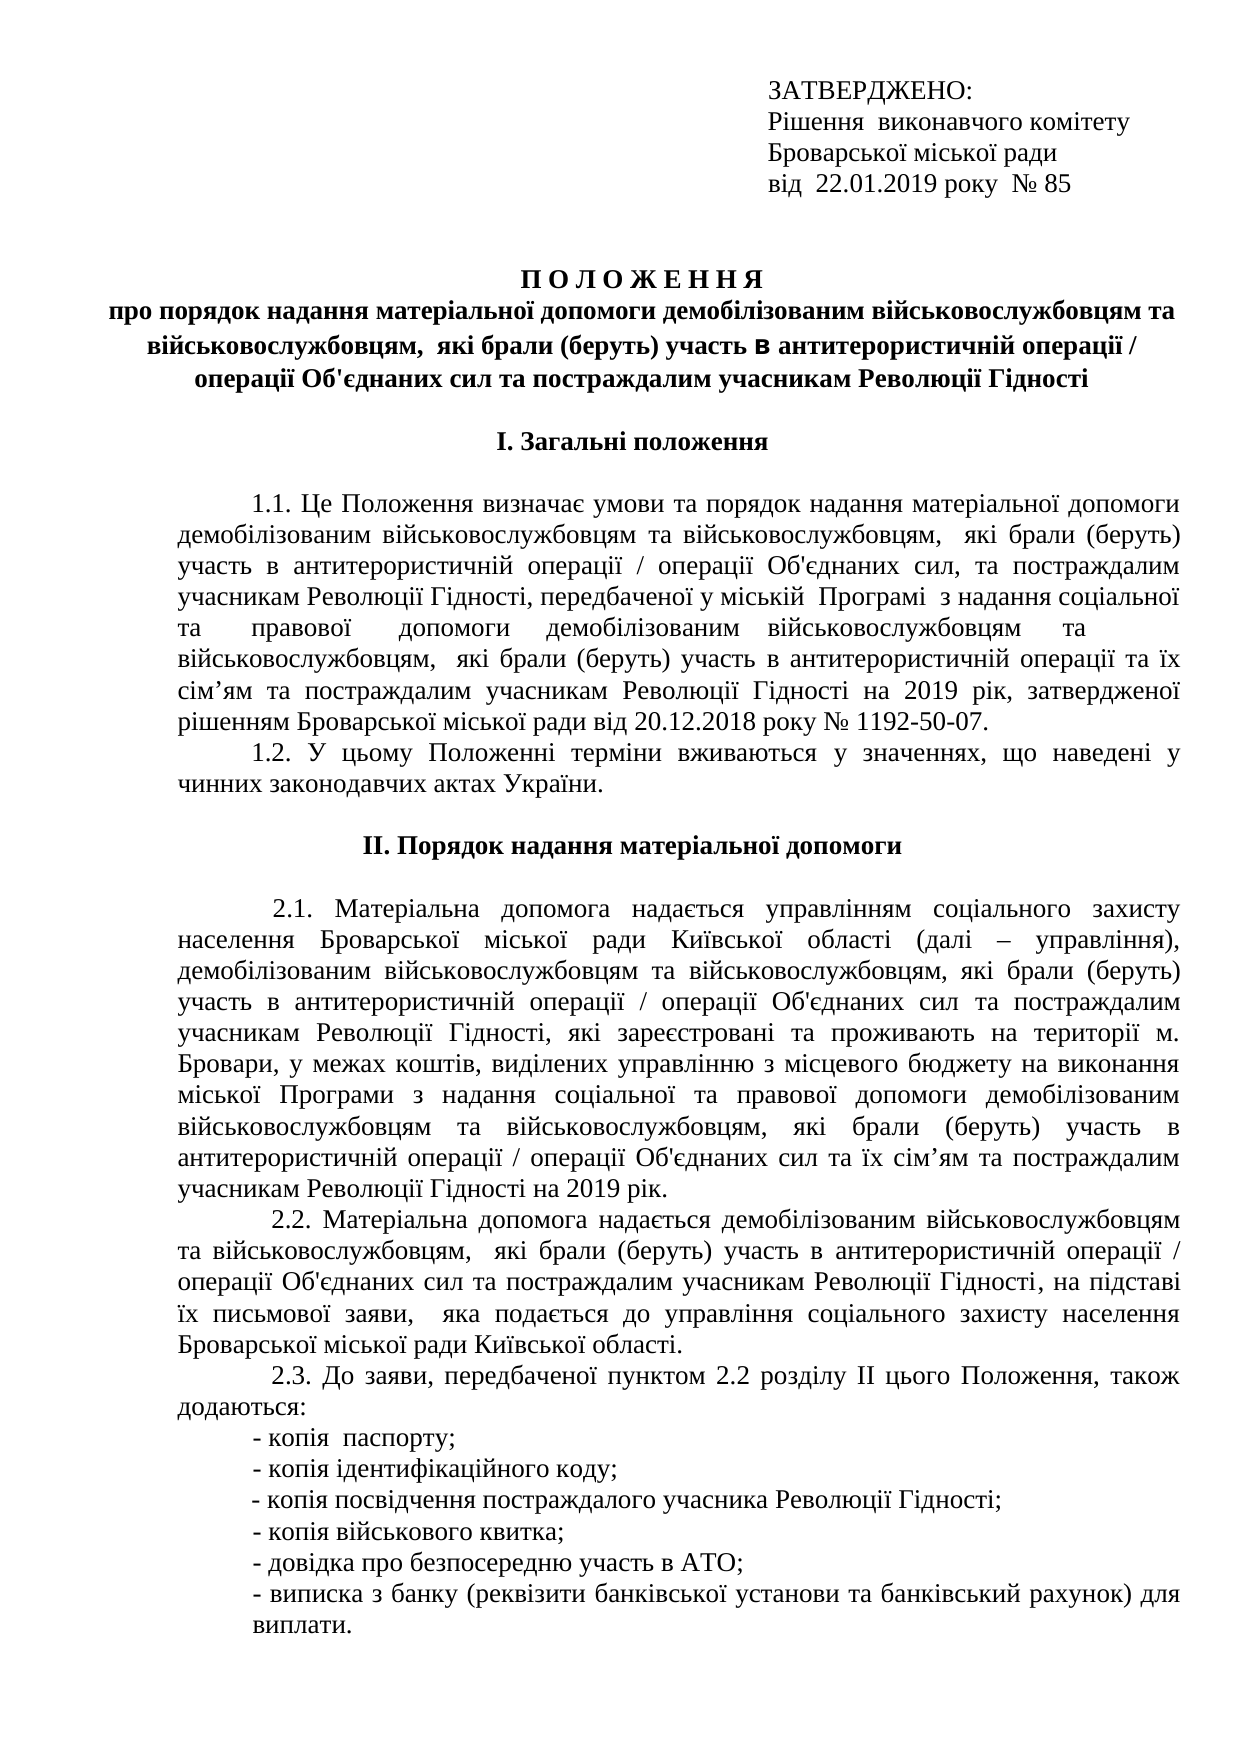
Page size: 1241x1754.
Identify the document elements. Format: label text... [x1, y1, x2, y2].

text II. Порядок надання матеріальної допомоги [83, 829, 1181, 861]
text 1.1. Це Положення визначає умови та порядок надання матеріальної допомоги демобілізованим військовослужбовцям та військовослужбовцям, які брали (беруть) участь в антитерористичній операції / операції Об'єднаних сил, та постраждалим учасникам Революції Гідності, передбаченої у міській Програмі з надання соціальної та правової допомоги демобілізованим військовослужбовцям та військовослужбовцям, які брали (беруть) участь в антитерористичній операції та їх сім’ям та постраждалим учасникам Революції Гідності на 2019 рік, затвердженої рішенням Броварської міської ради від 20.12.2018 року № 1192-50-07. [177, 487, 1181, 736]
text - довідка про безпосередню участь в АТО; [252, 1546, 1181, 1577]
text 2.3. До заяви, передбаченої пунктом 2.2 розділу ІІ цього Положення, також додаються: [177, 1359, 1181, 1421]
text ЗАТВЕРДЖЕНО: Рішення виконавчого комітету Броварської міської ради [767, 74, 1181, 167]
text про порядок надання матеріальної допомоги демобілізованим військовослужбовцям та військовослужбовцям, які брали (беруть) участь в антитерористичній операції / операції Об'єднаних сил та постраждалим учасникам Революції Гідності [102, 294, 1181, 393]
text від 22.01.2019 року № 85 [767, 167, 1181, 198]
text - копія паспорту; [252, 1421, 1181, 1452]
text П О Л О Ж Е Н Н Я [102, 263, 1181, 294]
text - копія посвідчення постраждалого учасника Революції Гідності; [177, 1483, 1181, 1515]
text I. Загальні положення [83, 424, 1181, 456]
text - копія військового квитка; [252, 1515, 1181, 1546]
text 2.1. Матеріальна допомога надається управлінням соціального захисту населення Броварської міської ради Київської області (далі – управління), демобілізованим військовослужбовцям та військовослужбовцям, які брали (беруть) участь в антитерористичній операції / операції Об'єднаних сил та постраждалим учасникам Революції Гідності, які зареєстровані та проживають на території м. Бровари, у межах коштів, виділених управлінню з місцевого бюджету на виконання міської Програми з надання соціальної та правової допомоги демобілізованим військовослужбовцям та військовослужбовцям, які брали (беруть) участь в антитерористичній операції / операції Об'єднаних сил та їх сім’ям та постраждалим учасникам Революції Гідності на 2019 рік. [177, 892, 1181, 1203]
text - виписка з банку (реквізити банківської установи та банківський рахунок) для виплати. [252, 1577, 1181, 1639]
text 2.2. Матеріальна допомога надається демобілізованим військовослужбовцям та військовослужбовцям, які брали (беруть) участь в антитерористичній операції / операції Об'єднаних сил та постраждалим учасникам Революції Гідності, на підставі їх письмової заяви, яка подається до управління соціального захисту населення Броварської міської ради Київської області. [177, 1203, 1181, 1359]
text - копія ідентифікаційного коду; [252, 1452, 1181, 1483]
text 1.2. У цьому Положенні терміни вживаються у значеннях, що наведені у чинних законодавчих актах України. [177, 736, 1181, 798]
